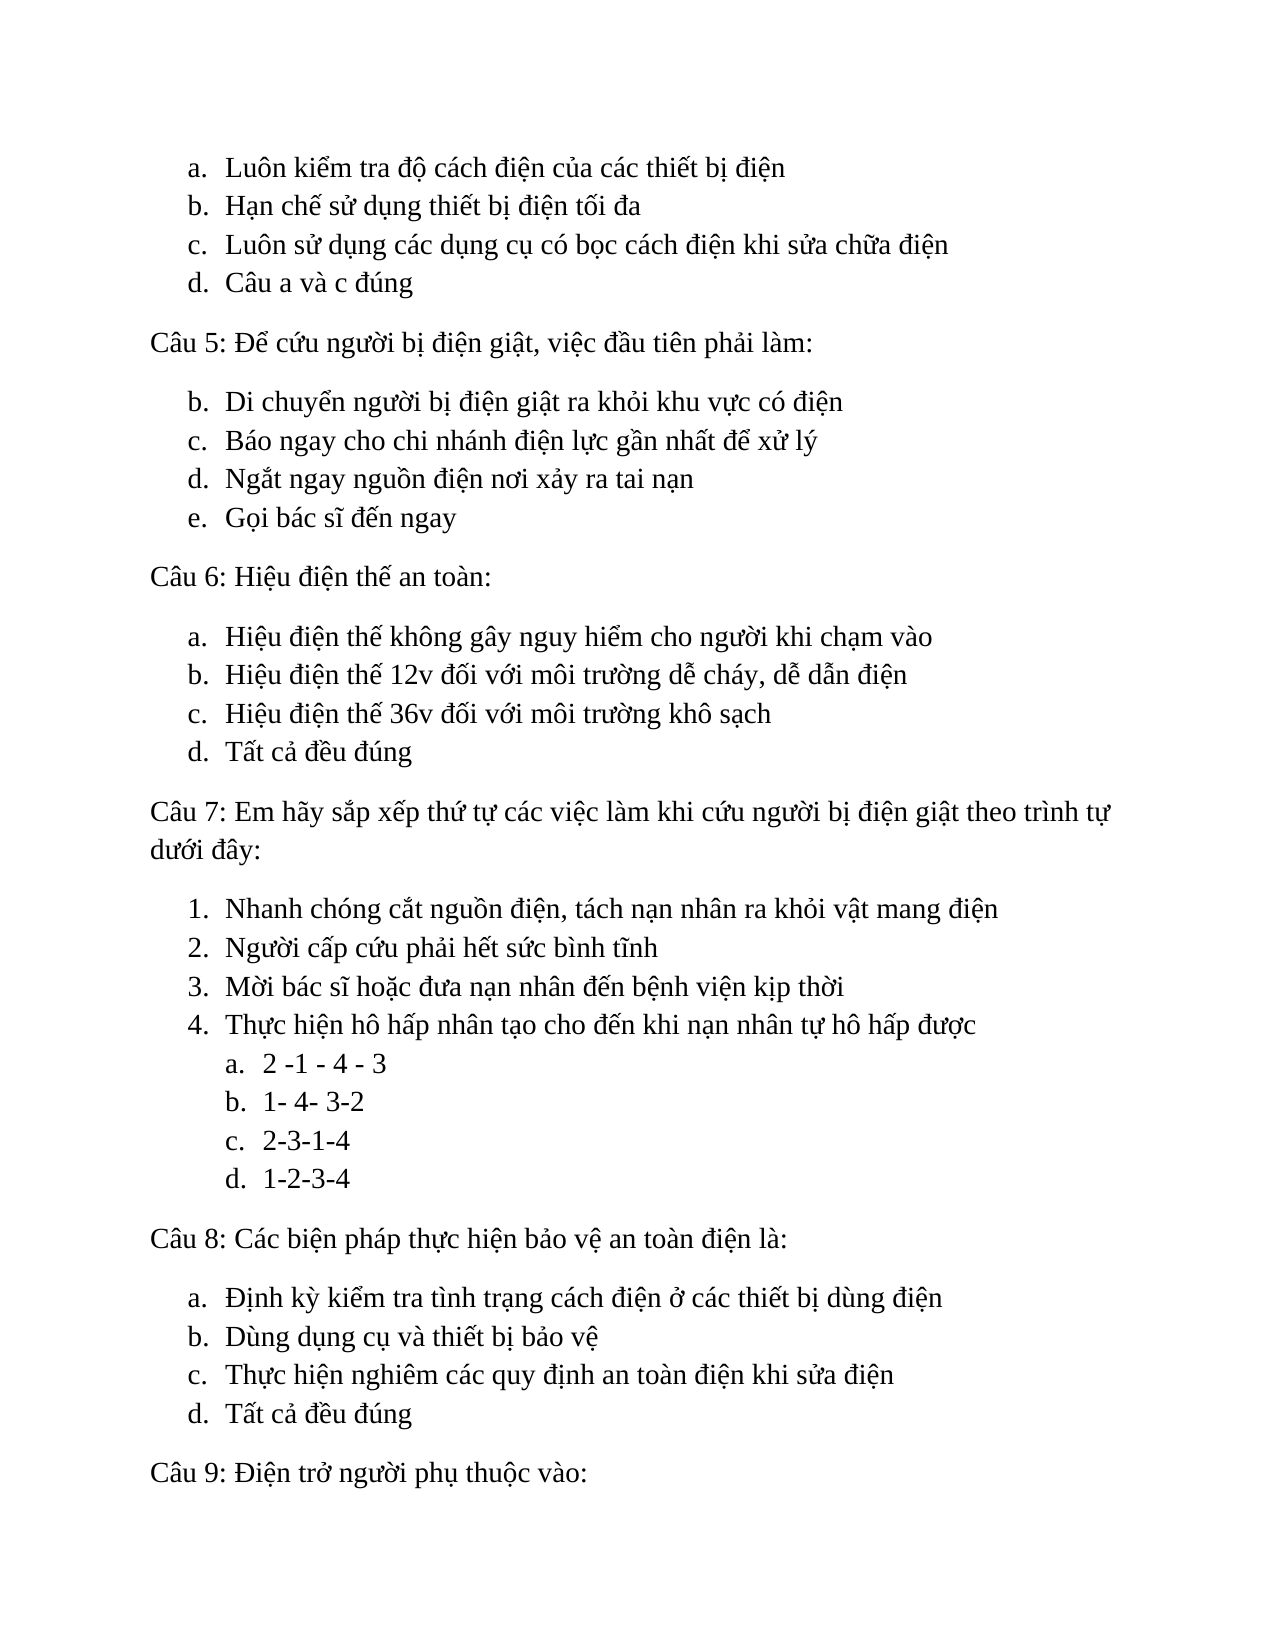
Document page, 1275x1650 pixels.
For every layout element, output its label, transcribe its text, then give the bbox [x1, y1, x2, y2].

list Thực hiện nghiêm các quy định an toàn điện khi sửa điện [187, 1357, 1125, 1391]
list Báo ngay cho chi nhánh điện lực gần nhất để xử lý [187, 423, 1125, 456]
list Di chuyển người bị điện giật ra khỏi khu vực có điện [187, 384, 1125, 418]
text Câu 6: Hiệu điện thế an toàn: [150, 559, 1125, 593]
list Tất cả đều đúng [187, 1396, 1125, 1429]
list 2-3-1-4 [225, 1123, 1125, 1156]
list 1-2-3-4 [225, 1161, 1125, 1195]
list Câu a và c đúng [187, 266, 1125, 299]
text Câu 8: Các biện pháp thực hiện bảo vệ an toàn điện là: [150, 1221, 1125, 1254]
list Hiệu điện thế 36v đối với môi trường khô sạch [187, 696, 1125, 729]
text Câu 5: Để cứu người bị điện giật, việc đầu tiên phải làm: [150, 325, 1125, 358]
list Hiệu điện thế 12v đối với môi trường dễ cháy, dễ dẫn điện [187, 657, 1125, 691]
list 1- 4- 3-2 [225, 1084, 1125, 1118]
list Nhanh chóng cắt nguồn điện, tách nạn nhân ra khỏi vật mang điện [187, 892, 1125, 925]
list Hạn chế sử dụng thiết bị điện tối đa [187, 188, 1125, 222]
list Thực hiện hô hấp nhân tạo cho đến khi nạn nhân tự hô hấp được [187, 1007, 1125, 1041]
list Hiệu điện thế không gây nguy hiểm cho người khi chạm vào [187, 619, 1125, 652]
list Dùng dụng cụ và thiết bị bảo vệ [187, 1319, 1125, 1352]
list Gọi bác sĩ đến ngay [187, 500, 1125, 533]
list Mời bác sĩ hoặc đưa nạn nhân đến bệnh viện kịp thời [187, 969, 1125, 1002]
list Luôn sử dụng các dụng cụ có bọc cách điện khi sửa chữa điện [187, 227, 1125, 261]
list Luôn kiểm tra độ cách điện của các thiết bị điện [187, 150, 1125, 183]
list 2 -1 - 4 - 3 [225, 1046, 1125, 1079]
list Người cấp cứu phải hết sức bình tĩnh [187, 930, 1125, 964]
text Câu 7: Em hãy sắp xếp thứ tự các việc làm khi cứu người bị điện giật theo trình tự dưới đây: [150, 794, 1125, 866]
text Câu 9: Điện trở người phụ thuộc vào: [150, 1455, 1125, 1489]
list Tất cả đều đúng [187, 734, 1125, 768]
list Định kỳ kiểm tra tình trạng cách điện ở các thiết bị dùng điện [187, 1280, 1125, 1314]
list Ngắt ngay nguồn điện nơi xảy ra tai nạn [187, 461, 1125, 495]
